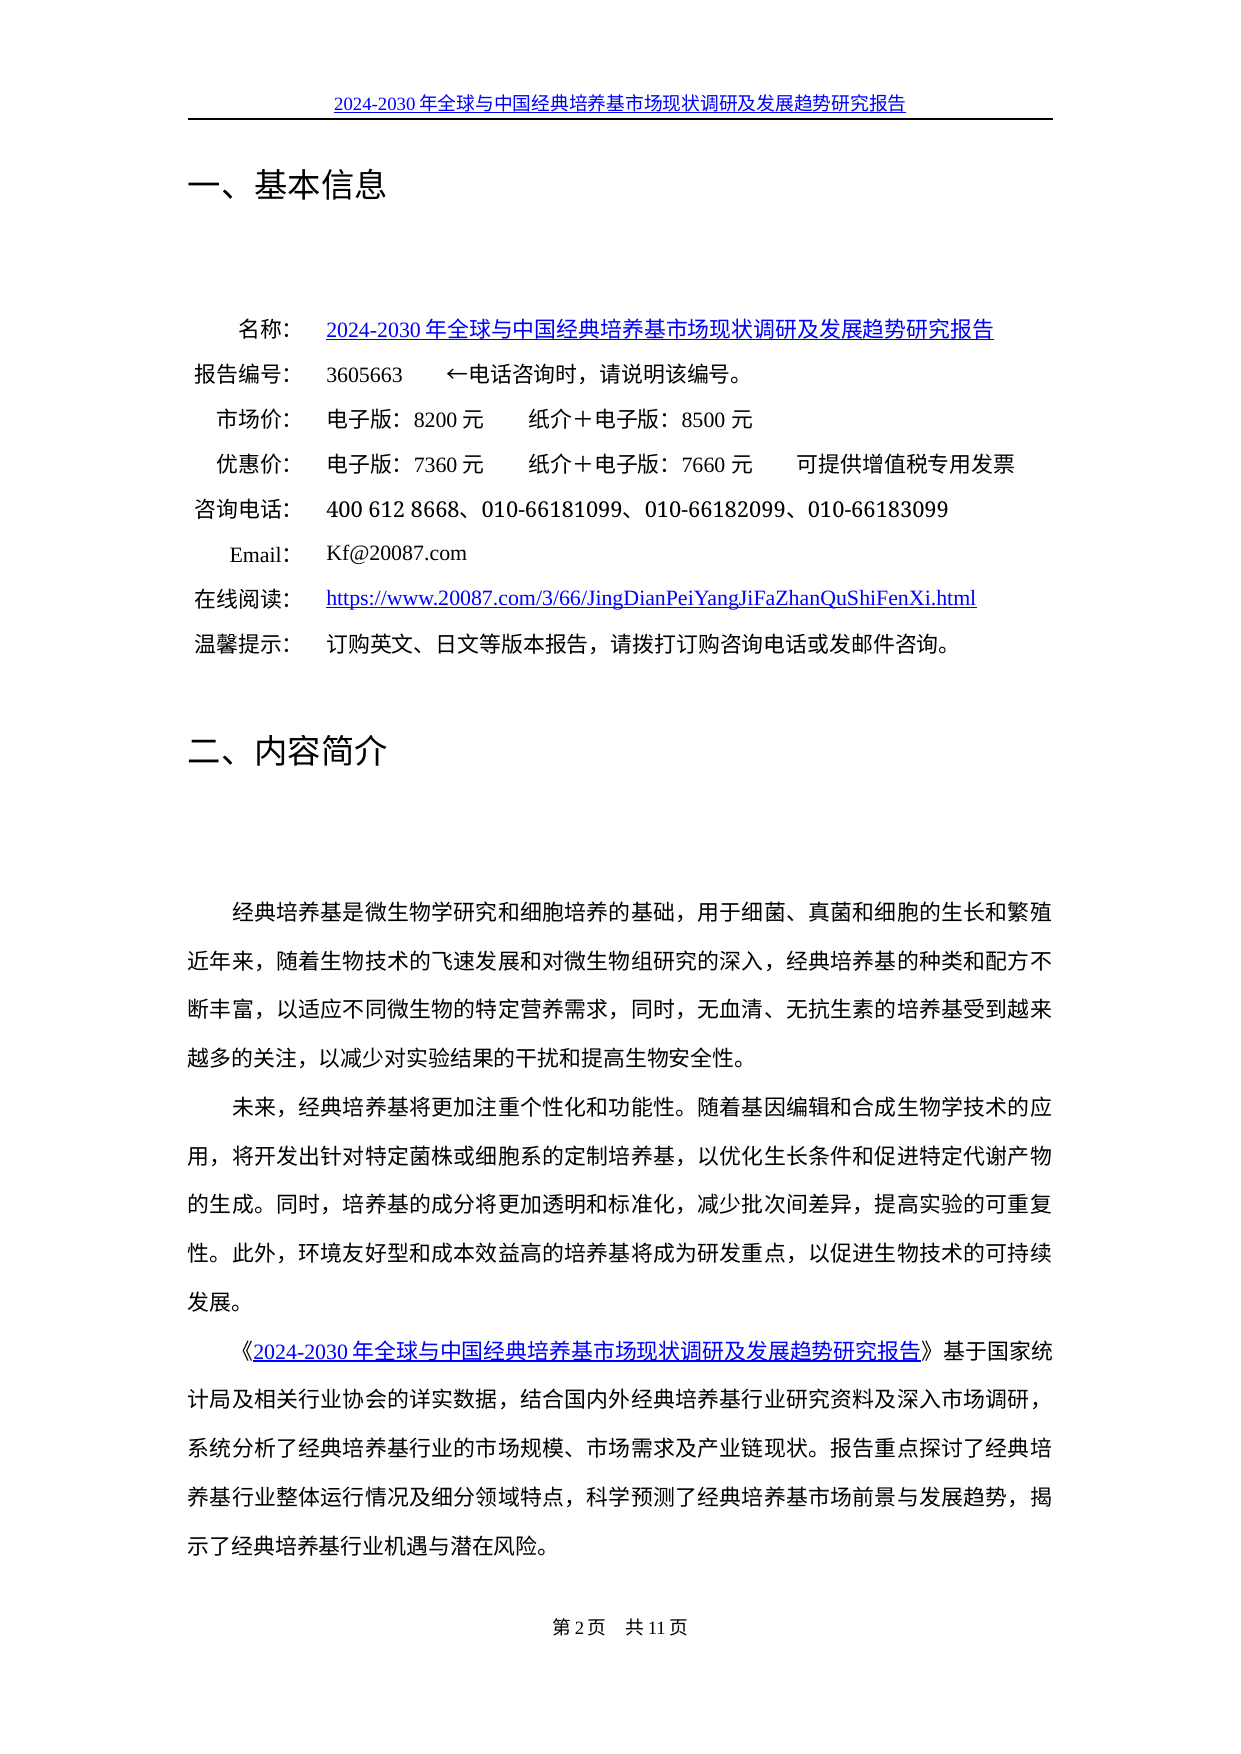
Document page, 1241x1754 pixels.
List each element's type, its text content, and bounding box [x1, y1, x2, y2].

title 一、基本信息 [187, 150, 1053, 215]
table_cell 优惠价： [167, 447, 315, 492]
table_header 名称： [167, 312, 315, 357]
table_cell 在线阅读： [167, 582, 315, 627]
table_cell 报告编号： [167, 357, 315, 402]
table_cell Email： [167, 537, 315, 582]
table_cell 咨询电话： [167, 492, 315, 537]
table_cell 电子版：7360 元 纸介＋电子版：7660 元 可提供增值税专用发票 [315, 447, 1073, 492]
table_cell 400 612 8668、010-66181099、010-66182099、010-66183099 [315, 492, 1073, 537]
table_cell 3605663 ←电话咨询时，请说明该编号。 [315, 357, 1073, 402]
table_cell 电子版：8200 元 纸介＋电子版：8500 元 [315, 402, 1073, 447]
table_cell 温馨提示： [167, 627, 315, 672]
table_cell 市场价： [167, 402, 315, 447]
table_cell [315, 582, 1073, 627]
table_header 2024-2030年全球与中国经典培养基市场现状调研及发展趋势研究报告 [315, 312, 1073, 357]
table_cell 订购英文、日文等版本报告，请拨打订购咨询电话或发邮件咨询。 [315, 627, 1073, 672]
title 二、内容简介 [187, 717, 1053, 782]
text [187, 894, 1053, 1561]
table_cell Kf@20087.com [315, 537, 1073, 582]
